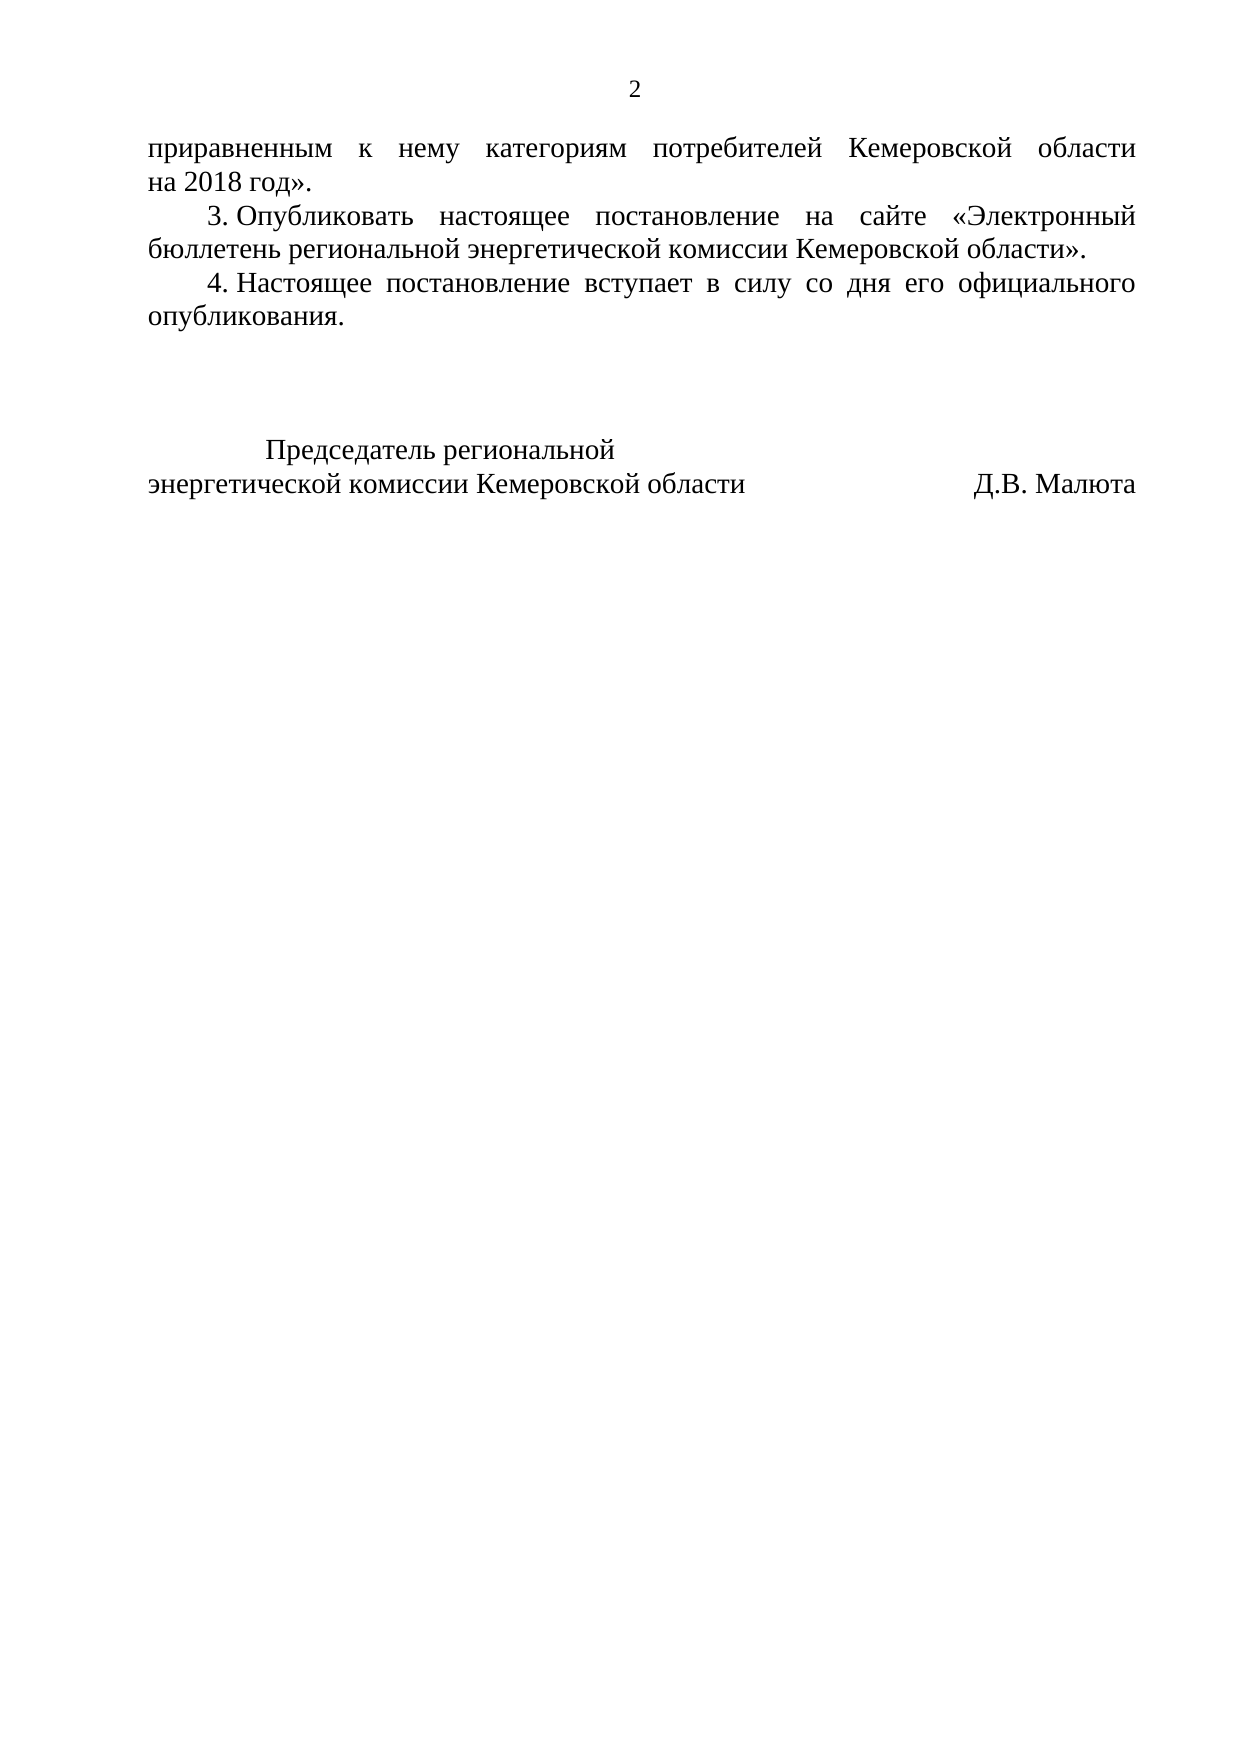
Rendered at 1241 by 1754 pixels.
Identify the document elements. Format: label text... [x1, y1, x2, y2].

text энергетической комиссии Кемеровской области Д.В. Малюта [89, 466, 1137, 499]
text 4. Настоящее постановление вступает в силу со дня его официального опубликования. [148, 265, 1137, 332]
text 3. Опубликовать настоящее постановление на сайте «Электронный бюллетень региональной энергетической комиссии Кемеровской области». [148, 198, 1137, 265]
text Председатель региональной [148, 432, 1137, 466]
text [148, 131, 1137, 198]
